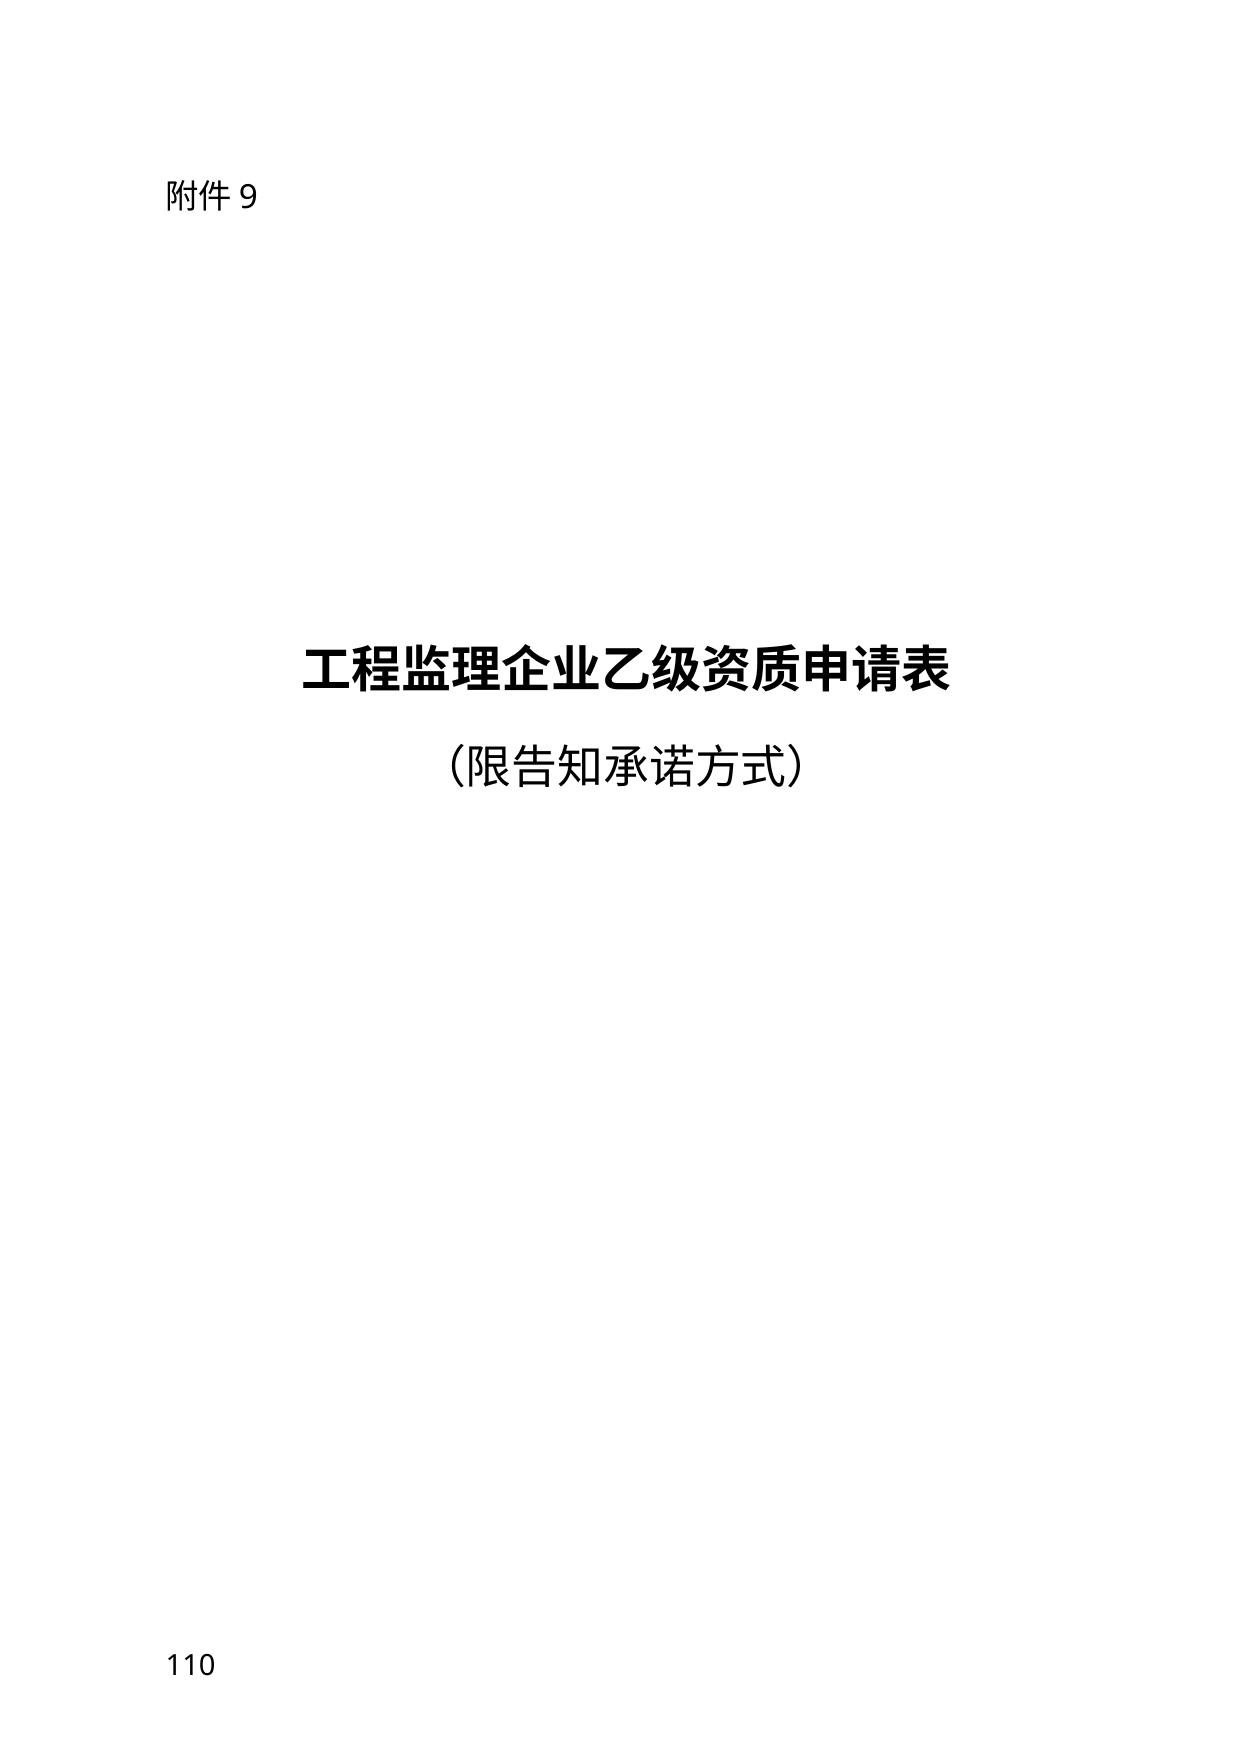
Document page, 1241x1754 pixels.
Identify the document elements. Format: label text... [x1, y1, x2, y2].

text 工程监理企业乙级资质申请表 [165, 617, 1087, 714]
text 附件9 [165, 162, 1087, 227]
text （限告知承诺方式） [165, 714, 1087, 812]
